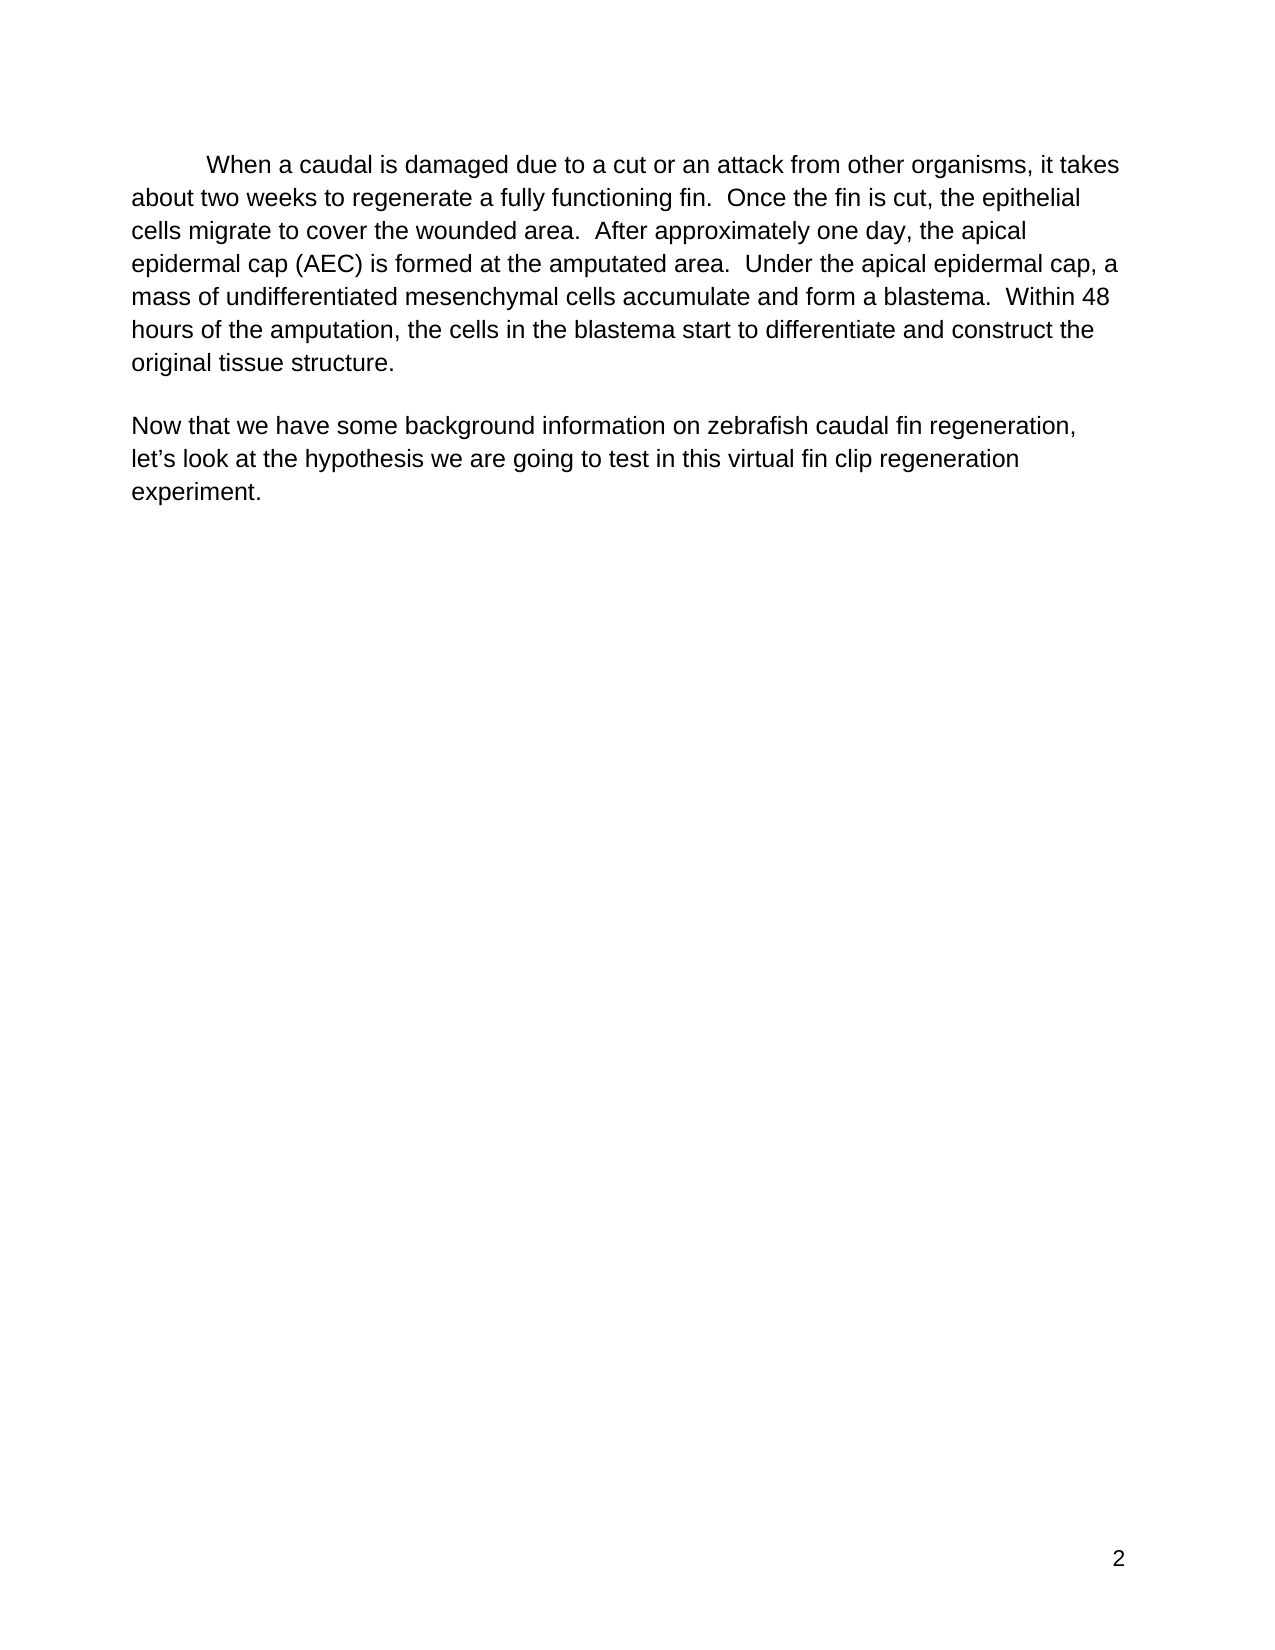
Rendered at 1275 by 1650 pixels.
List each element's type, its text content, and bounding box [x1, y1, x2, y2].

text When a caudal is damaged due to a cut or an attack from other organisms, it takes about two weeks to regenerate a fully functioning fin. Once the fin is cut, the epithelial cells migrate to cover the wounded area. After approximately one day, the apical epidermal cap (AEC) is formed at the amputated area. Under the apical epidermal cap, a mass of undifferentiated mesenchymal cells accumulate and form a blastema. Within 48 hours of the amputation, the cells in the blastema start to differentiate and construct the original tissue structure. [131, 150, 1125, 377]
text Now that we have some background information on zebrafish caudal fin regeneration, let’s look at the hypothesis we are going to test in this virtual fin clip regeneration experiment. [131, 411, 1125, 506]
